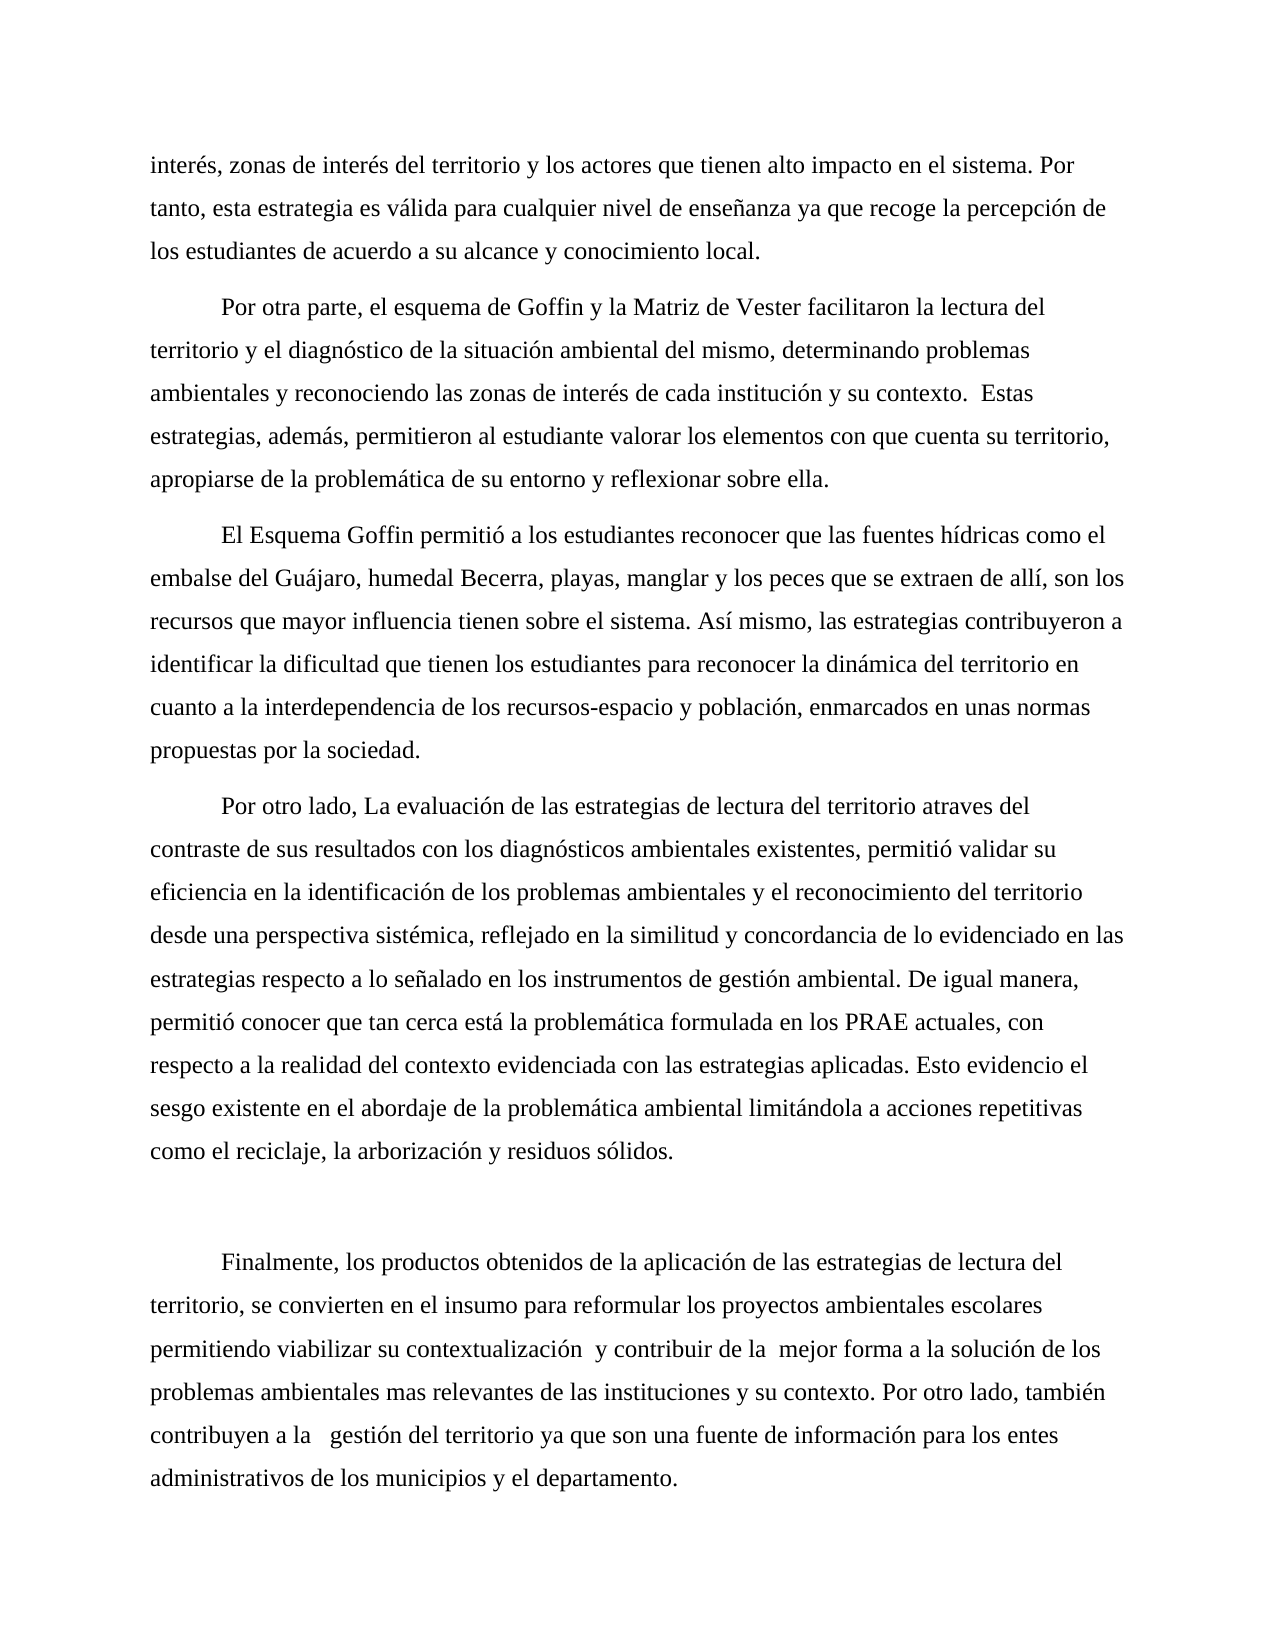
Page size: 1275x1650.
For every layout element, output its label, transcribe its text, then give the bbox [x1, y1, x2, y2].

text Por otro lado, La evaluación de las estrategias de lectura del territorio atraves del contraste de sus resultados con los diagnósticos ambientales existentes, permitió validar su eficiencia en la identificación de los problemas ambientales y el reconocimiento del territorio desde una perspectiva sistémica, reflejado en la similitud y concordancia de lo evidenciado en las estrategias respecto a lo señalado en los instrumentos de gestión ambiental. De igual manera, permitió conocer que tan cerca está la problemática formulada en los PRAE actuales, con respecto a la realidad del contexto evidenciada con las estrategias aplicadas. Esto evidencio el sesgo existente en el abordaje de la problemática ambiental limitándola a acciones repetitivas como el reciclaje, la arborización y residuos sólidos. [150, 791, 1125, 1165]
text Finalmente, los productos obtenidos de la aplicación de las estrategias de lectura del territorio, se convierten en el insumo para reformular los proyectos ambientales escolares permitiendo viabilizar su contextualización y contribuir de la mejor forma a la solución de los problemas ambientales mas relevantes de las instituciones y su contexto. Por otro lado, también contribuyen a la gestión del territorio ya que son una fuente de información para los entes administrativos de los municipios y el departamento. [150, 1247, 1125, 1492]
text El Esquema Goffin permitió a los estudiantes reconocer que las fuentes hídricas como el embalse del Guájaro, humedal Becerra, playas, manglar y los peces que se extraen de allí, son los recursos que mayor influencia tienen sobre el sistema. Así mismo, las estrategias contribuyeron a identificar la dificultad que tienen los estudiantes para reconocer la dinámica del territorio en cuanto a la interdependencia de los recursos-espacio y población, enmarcados en unas normas propuestas por la sociedad. [150, 520, 1125, 764]
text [150, 150, 1125, 265]
text Por otra parte, el esquema de Goffin y la Matriz de Vester facilitaron la lectura del territorio y el diagnóstico de la situación ambiental del mismo, determinando problemas ambientales y reconociendo las zonas de interés de cada institución y su contexto. Estas estrategias, además, permitieron al estudiante valorar los elementos con que cuenta su territorio, apropiarse de la problemática de su entorno y reflexionar sobre ella. [150, 292, 1125, 493]
